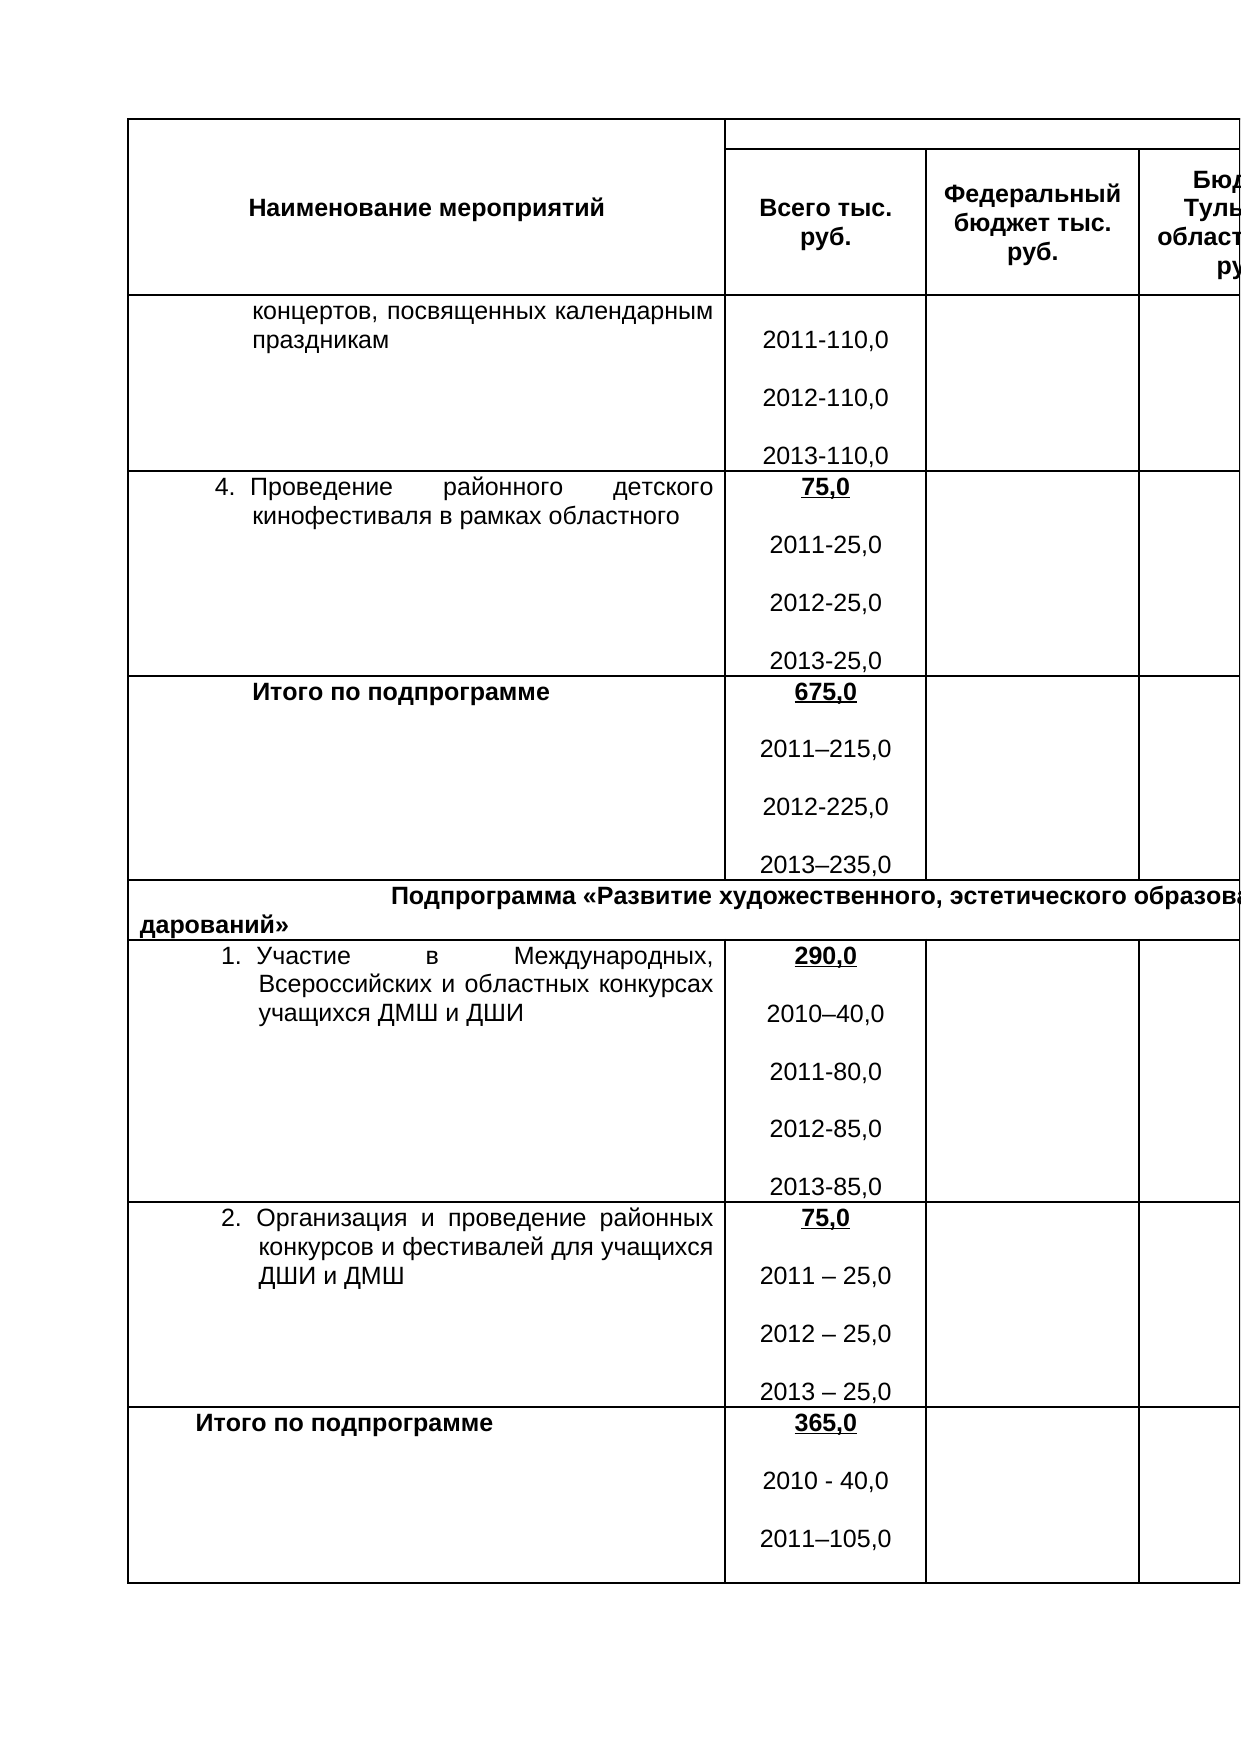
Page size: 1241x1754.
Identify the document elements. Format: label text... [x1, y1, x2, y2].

table_cell 75,0 2011-25,0 2012-25,0 2013-25,0 [726, 472, 925, 674]
table_header Наименование мероприятий [129, 120, 724, 294]
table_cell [726, 1408, 925, 1582]
table_cell 2. Организация и проведение районных конкурсов и фестивалей для учащихся ДШИ и ДМШ [129, 1203, 724, 1406]
table_cell Подпрограмма «Развитие художественного, эстетического образования детей и поддержка молодых дарований» [129, 881, 1239, 939]
table_cell 4. Проведение районного детского кинофестиваля в рамках областного [129, 472, 724, 674]
table_cell 290,0 2010–40,0 2011-80,0 2012-85,0 2013-85,0 [726, 941, 925, 1201]
table_cell [927, 1203, 1138, 1406]
table_cell [927, 1408, 1138, 1582]
table_cell [1140, 941, 1239, 1201]
table_cell 75,0 2011 – 25,0 2012 – 25,0 2013 – 25,0 [726, 1203, 925, 1406]
table_cell Всего тыс. руб. [726, 150, 925, 294]
table_cell 1. Участие в Международных, Всероссийских и областных конкурсах учащихся ДМШ и ДШИ [129, 941, 724, 1201]
table_cell [1140, 1408, 1239, 1582]
table_cell [1140, 296, 1239, 470]
table_header [726, 120, 1239, 148]
table_cell 330,0 2011-110,0 2012-110,0 2013-110,0 [726, 296, 925, 470]
table_cell [927, 296, 1138, 470]
table_cell [1140, 1203, 1239, 1406]
table_cell [927, 472, 1138, 674]
table_cell Бюджет Тульской области, тыс. руб. [1140, 150, 1239, 294]
table_cell [927, 677, 1138, 879]
table_cell 675,0 2011–215,0 2012-225,0 2013–235,0 [726, 677, 925, 879]
table_cell [1140, 677, 1239, 879]
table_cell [129, 296, 724, 470]
table_cell [927, 941, 1138, 1201]
table_cell [1140, 472, 1239, 674]
table_cell Федеральный бюджет тыс. руб. [927, 150, 1138, 294]
table_cell Итого по подпрограмме [129, 677, 724, 879]
table_cell Итого по подпрограмме [129, 1408, 724, 1582]
